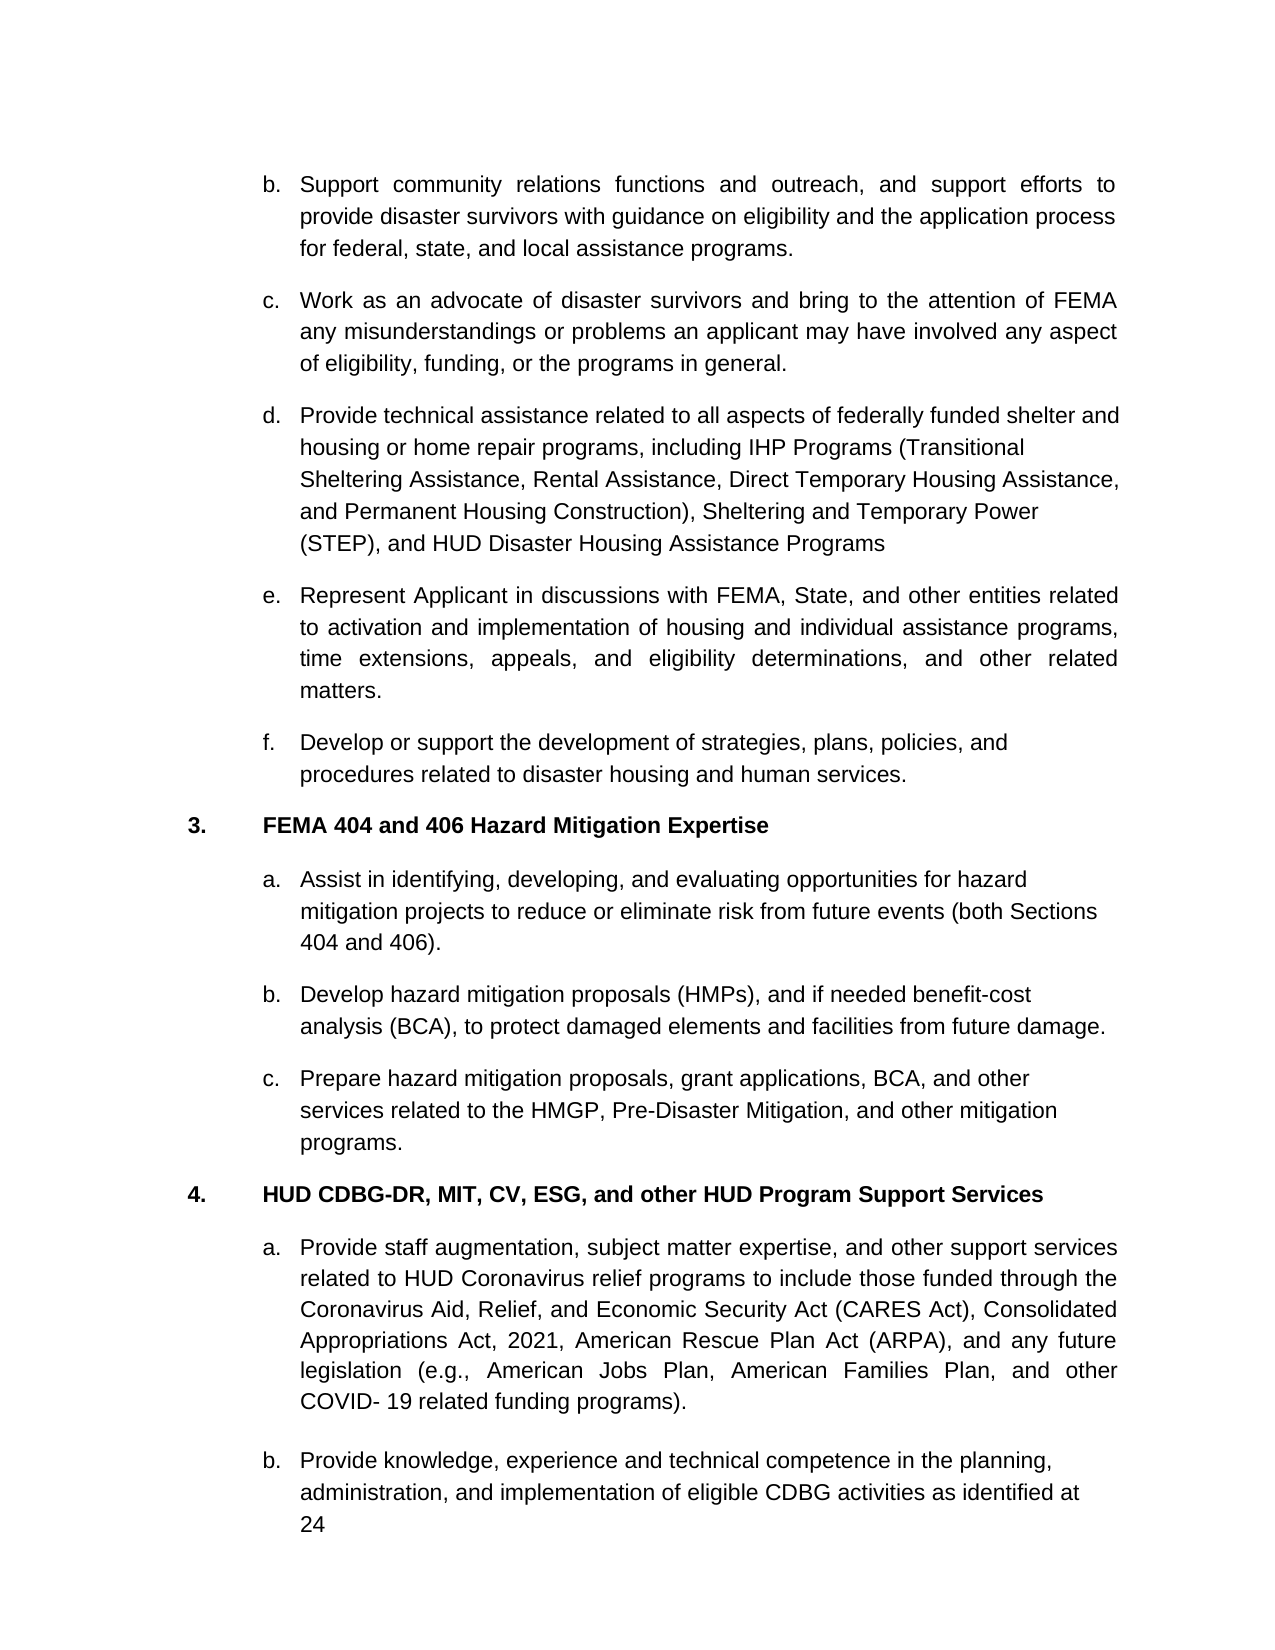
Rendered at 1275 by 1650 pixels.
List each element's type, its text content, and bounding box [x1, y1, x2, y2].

list Support community relations functions and outreach, and support efforts to provide disaster survivors with guidance on eligibility and the application process for federal, state, and local assistance programs. [262, 171, 1116, 261]
list Provide technical assistance related to all aspects of federally funded shelter and housing or home repair programs, including IHP Programs (Transitional Sheltering Assistance, Rental Assistance, Direct Temporary Housing Assistance, and Permanent Housing Construction), Sheltering and Temporary Power (STEP), and HUD Disaster Housing Assistance Programs [262, 402, 1126, 557]
list Work as an advocate of disaster survivors and bring to the attention of FEMA any misunderstandings or problems an applicant may have involved any aspect of eligibility, funding, or the programs in general. [262, 287, 1118, 376]
subtitle HUD CDBG-DR, MIT, CV, ESG, and other HUD Program Support Services [187, 1181, 1162, 1207]
subtitle FEMA 404 and 406 Hazard Mitigation Expertise [188, 812, 1162, 839]
list Develop or support the development of strategies, plans, policies, and procedures related to disaster housing and human services. [263, 729, 1119, 788]
list Develop hazard mitigation proposals (HMPs), and if needed benefit-cost analysis (BCA), to protect damaged elements and facilities from future damage. [262, 981, 1116, 1039]
list Prepare hazard mitigation proposals, grant applications, BCA, and other services related to the HMGP, Pre-Disaster Mitigation, and other mitigation programs. [262, 1064, 1116, 1156]
list Provide knowledge, experience and technical competence in the planning, administration, and implementation of eligible CDBG activities as identified at 24 [262, 1447, 1103, 1537]
list Assist in identifying, developing, and evaluating opportunities for hazard mitigation projects to reduce or eliminate risk from future events (both Sections 404 and 406). [262, 866, 1124, 956]
list Provide staff augmentation, subject matter expertise, and other support services related to HUD Coronavirus relief programs to include those funded through the Coronavirus Aid, Relief, and Economic Security Act (CARES Act), Consolidated Appropriations Act, 2021, American Rescue Plan Act (ARPA), and any future legislation (e.g., American Jobs Plan, American Families Plan, and other COVID- 19 related funding programs). [262, 1234, 1118, 1415]
list Represent Applicant in discussions with FEMA, State, and other entities related to activation and implementation of housing and individual assistance programs, time extensions, appeals, and eligibility determinations, and other related matters. [262, 582, 1119, 703]
